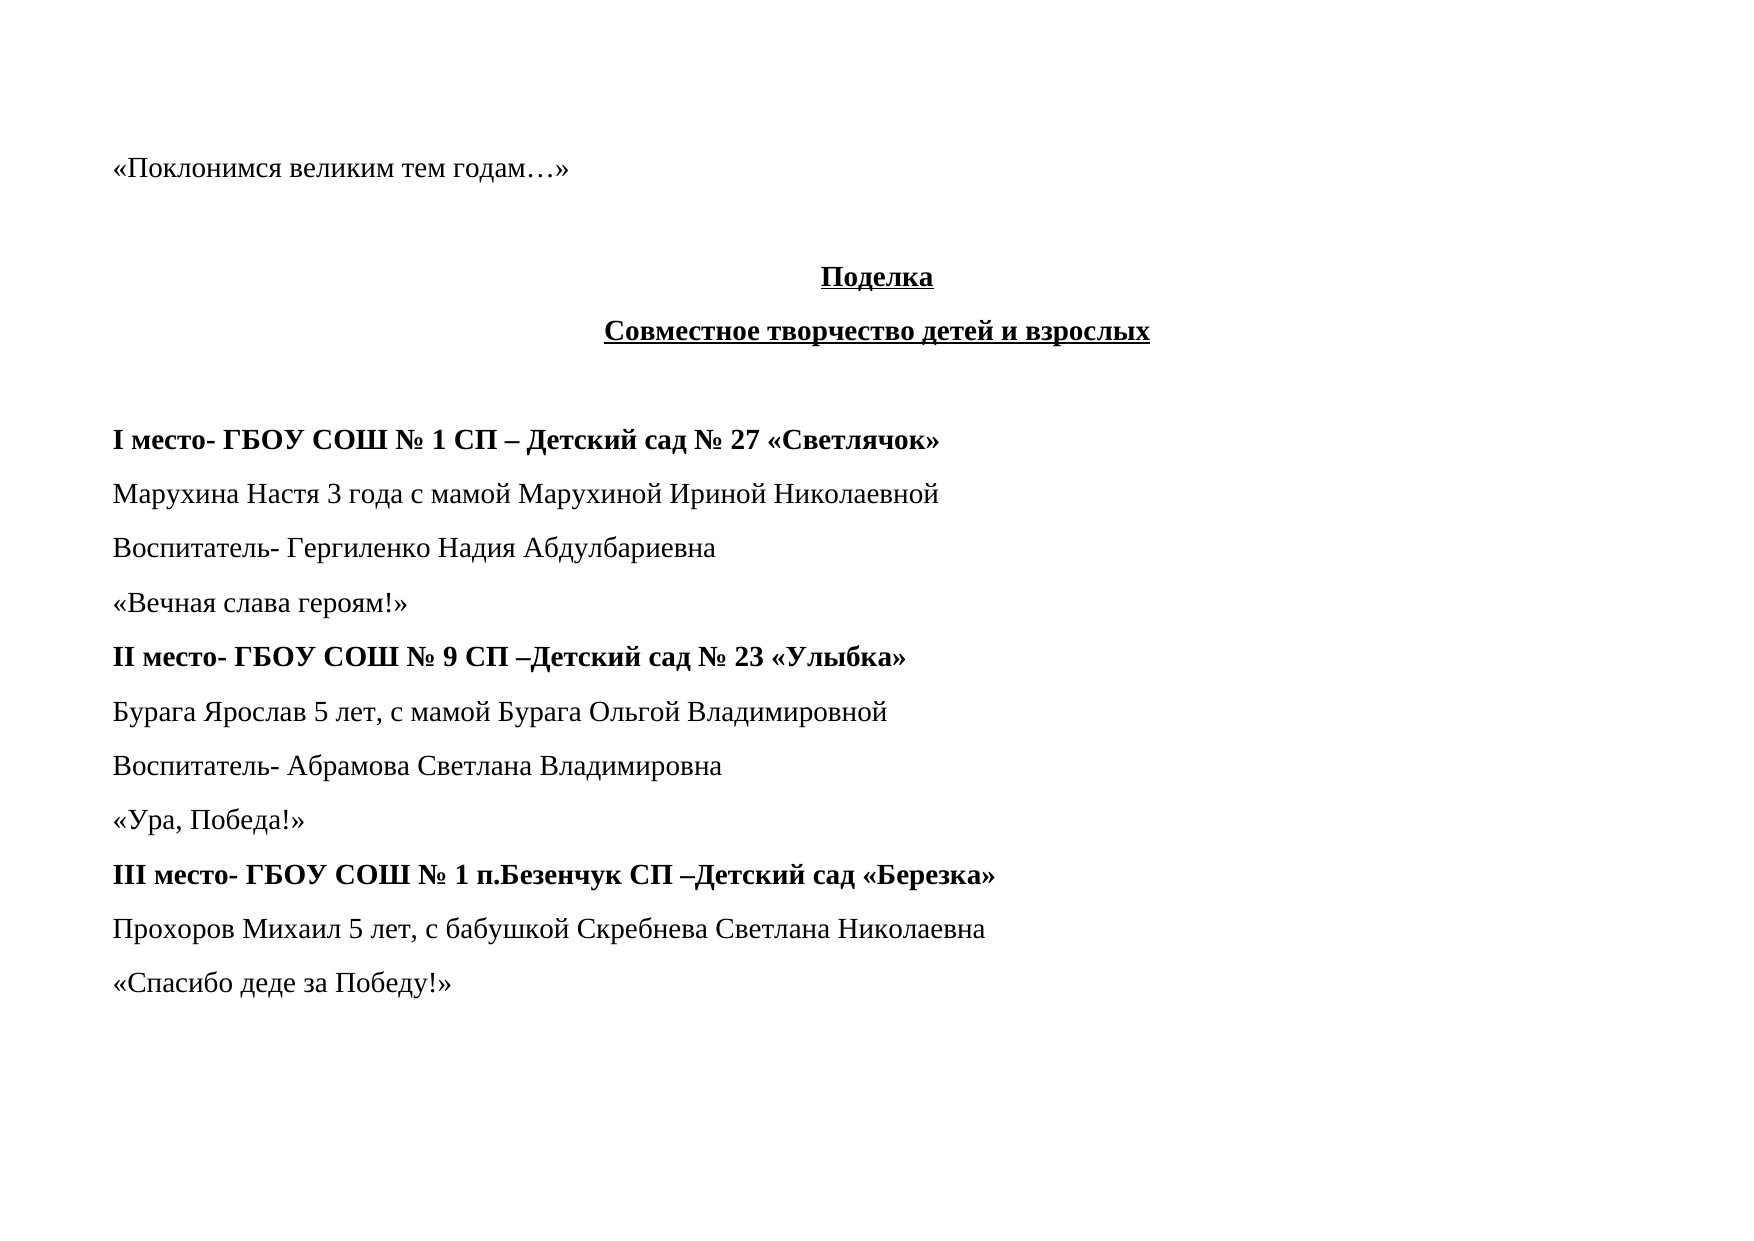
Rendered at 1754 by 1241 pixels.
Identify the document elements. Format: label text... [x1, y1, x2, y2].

text Прохоров Михаил 5 лет, с бабушкой Скребнева Светлана Николаевна [112, 911, 1641, 945]
text Поделка [112, 259, 1641, 292]
text Бурага Ярослав 5 лет, с мамой Бурага Ольгой Владимировной [112, 694, 1641, 727]
text «Спасибо деде за Победу!» [112, 966, 1641, 999]
text Воспитатель- Абрамова Светлана Владимировна [112, 748, 1641, 782]
text III место- ГБОУ СОШ № 1 п.Безенчук СП –Детский сад «Березка» [112, 857, 1641, 890]
text Воспитатель- Гергиленко Надия Абдулбариевна [112, 531, 1641, 564]
text «Вечная слава героям!» [112, 585, 1641, 618]
text Совместное творчество детей и взрослых [112, 313, 1641, 347]
text II место- ГБОУ СОШ № 9 СП –Детский сад № 23 «Улыбка» [112, 639, 1641, 673]
text I место- ГБОУ СОШ № 1 СП – Детский сад № 27 «Светлячок» [112, 422, 1641, 455]
text «Ура, Победа!» [112, 802, 1641, 836]
text «Поклонимся великим тем годам…» [112, 150, 1641, 183]
text Марухина Настя 3 года с мамой Марухиной Ириной Николаевной [112, 476, 1641, 510]
